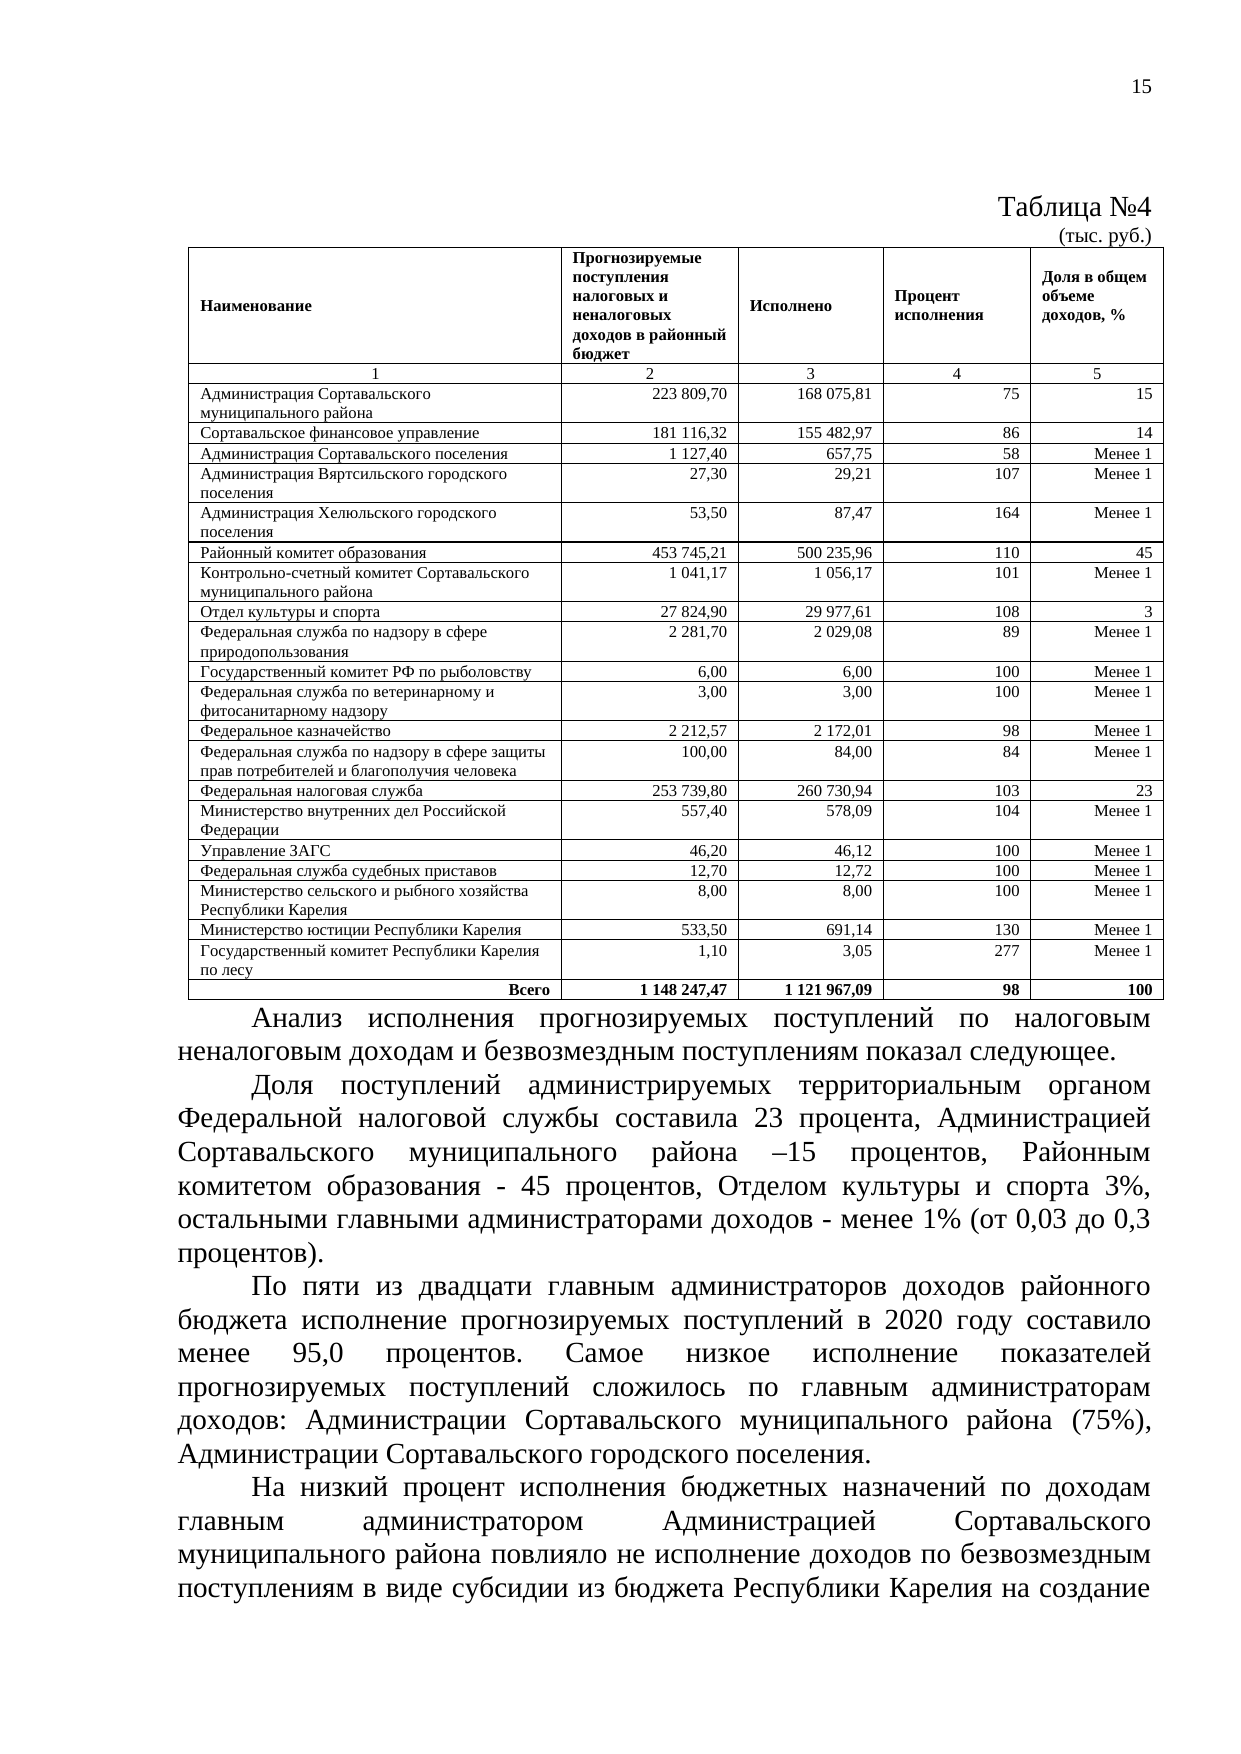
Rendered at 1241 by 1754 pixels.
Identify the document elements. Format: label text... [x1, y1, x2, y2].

table_cell 100 [884, 881, 1030, 919]
table_cell Менее 1 [1031, 682, 1163, 720]
table_cell 12,70 [562, 861, 738, 880]
table_cell 4 [884, 364, 1030, 383]
text Анализ исполнения прогнозируемых поступлений по налоговым неналоговым доходам и безвозмездным поступлениям показал следующее. [177, 1000, 1152, 1067]
text (тыс. руб.) [221, 222, 1152, 247]
table_cell Всего [189, 980, 561, 999]
table_cell 6,00 [739, 662, 883, 681]
table_cell 277 [884, 940, 1030, 979]
table_cell 1 056,17 [739, 563, 883, 601]
table_cell 533,50 [562, 920, 738, 939]
table_cell Менее 1 [1031, 861, 1163, 880]
table_cell 15 [1031, 384, 1163, 422]
table_cell 2 172,01 [739, 721, 883, 740]
table_cell 100 [884, 682, 1030, 720]
table_cell 1 121 967,09 [739, 980, 883, 999]
text По пяти из двадцати главным администраторов доходов районного бюджета исполнение прогнозируемых поступлений в 2020 году составило менее 95,0 процентов. Самое низкое исполнение показателей прогнозируемых поступлений сложилось по главным администраторам доходов: Администрации Сортавальского муниципального района (75%), Администрации Сортавальского городского поселения. [177, 1268, 1152, 1469]
table_cell Менее 1 [1031, 881, 1163, 919]
table_cell Федеральная налоговая служба [189, 781, 561, 800]
table_cell Государственный комитет Республики Карелия по лесу [189, 940, 561, 979]
table_cell Министерство внутренних дел Российской Федерации [189, 801, 561, 839]
table_cell 107 [884, 464, 1030, 502]
table_cell 1 041,17 [562, 563, 738, 601]
table_header Доля в общем объеме доходов, % [1031, 248, 1163, 363]
table_cell Федеральная служба по ветеринарному и фитосанитарному надзору [189, 682, 561, 720]
table_cell Менее 1 [1031, 840, 1163, 859]
table_cell 453 745,21 [562, 543, 738, 562]
table_cell 104 [884, 801, 1030, 839]
table_cell Менее 1 [1031, 464, 1163, 502]
table_cell 108 [884, 602, 1030, 621]
table_cell Менее 1 [1031, 503, 1163, 541]
table_cell 164 [884, 503, 1030, 541]
table_cell 58 [884, 444, 1030, 463]
table_cell Менее 1 [1031, 563, 1163, 601]
table_cell 557,40 [562, 801, 738, 839]
table_header Наименование [189, 248, 561, 363]
table_cell 100 [884, 861, 1030, 880]
table_cell Менее 1 [1031, 940, 1163, 979]
table_cell 130 [884, 920, 1030, 939]
table_cell 27 824,90 [562, 602, 738, 621]
table_cell 1 [189, 364, 561, 383]
table_cell 500 235,96 [739, 543, 883, 562]
table_cell 3 [739, 364, 883, 383]
table_cell 84 [884, 741, 1030, 780]
table_cell 86 [884, 423, 1030, 442]
table_cell Менее 1 [1031, 622, 1163, 661]
table_header Исполнено [739, 248, 883, 363]
table_cell 1,10 [562, 940, 738, 979]
table_cell 98 [884, 721, 1030, 740]
table_cell 103 [884, 781, 1030, 800]
table_cell Федеральное казначейство [189, 721, 561, 740]
table_cell Отдел культуры и спорта [189, 602, 561, 621]
table_cell 8,00 [562, 881, 738, 919]
table_cell 100 [884, 840, 1030, 859]
table_cell 181 116,32 [562, 423, 738, 442]
table_cell 253 739,80 [562, 781, 738, 800]
table_cell 168 075,81 [739, 384, 883, 422]
table_cell 578,09 [739, 801, 883, 839]
text Доля поступлений администрируемых территориальным органом Федеральной налоговой службы составила 23 процента, Администрацией Сортавальского муниципального района –15 процентов, Районным комитетом образования - 45 процентов, Отделом культуры и спорта 3%, остальными главными администраторами доходов - менее 1% (от 0,03 до 0,3 процентов). [177, 1067, 1152, 1268]
table_cell Министерство юстиции Республики Карелия [189, 920, 561, 939]
table_cell Менее 1 [1031, 662, 1163, 681]
table_cell 46,20 [562, 840, 738, 859]
table_cell 100,00 [562, 741, 738, 780]
table_cell 87,47 [739, 503, 883, 541]
table_cell 89 [884, 622, 1030, 661]
text Таблица №4 [221, 189, 1152, 222]
table_cell 45 [1031, 543, 1163, 562]
table_cell 3,00 [562, 682, 738, 720]
table_cell 691,14 [739, 920, 883, 939]
table_cell 2 029,08 [739, 622, 883, 661]
table_cell 100 [1031, 980, 1163, 999]
table_cell Администрация Хелюльского городского поселения [189, 503, 561, 541]
table_cell Менее 1 [1031, 444, 1163, 463]
table_cell 260 730,94 [739, 781, 883, 800]
table_cell Районный комитет образования [189, 543, 561, 562]
table_cell 75 [884, 384, 1030, 422]
table_cell Менее 1 [1031, 721, 1163, 740]
table_cell 29,21 [739, 464, 883, 502]
table_cell Менее 1 [1031, 741, 1163, 780]
table_cell Федеральная служба по надзору в сфере природопользования [189, 622, 561, 661]
table_header Процент исполнения [884, 248, 1030, 363]
table_cell 100 [884, 662, 1030, 681]
table_cell Министерство сельского и рыбного хозяйства Республики Карелия [189, 881, 561, 919]
table_cell 53,50 [562, 503, 738, 541]
table_cell 23 [1031, 781, 1163, 800]
table_cell Федеральная служба судебных приставов [189, 861, 561, 880]
table_cell 223 809,70 [562, 384, 738, 422]
table_cell 6,00 [562, 662, 738, 681]
table_cell 8,00 [739, 881, 883, 919]
table_cell 1 148 247,47 [562, 980, 738, 999]
table_cell Администрация Вяртсильского городского поселения [189, 464, 561, 502]
table_cell Государственный комитет РФ по рыболовству [189, 662, 561, 681]
table_cell 29 977,61 [739, 602, 883, 621]
table_cell 27,30 [562, 464, 738, 502]
table_cell 3 [1031, 602, 1163, 621]
table_cell Федеральная служба по надзору в сфере защиты прав потребителей и благополучия человека [189, 741, 561, 780]
table_cell Управление ЗАГС [189, 840, 561, 859]
table_cell 5 [1031, 364, 1163, 383]
table_cell Менее 1 [1031, 920, 1163, 939]
table_cell 2 281,70 [562, 622, 738, 661]
table_cell 657,75 [739, 444, 883, 463]
table_cell Сортавальское финансовое управление [189, 423, 561, 442]
table_cell 101 [884, 563, 1030, 601]
table_cell 2 212,57 [562, 721, 738, 740]
table_cell 84,00 [739, 741, 883, 780]
table_cell 155 482,97 [739, 423, 883, 442]
table_cell Менее 1 [1031, 801, 1163, 839]
table_cell 1 127,40 [562, 444, 738, 463]
table_cell 3,05 [739, 940, 883, 979]
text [177, 1469, 1152, 1604]
table_cell Администрация Сортавальского поселения [189, 444, 561, 463]
table_cell 46,12 [739, 840, 883, 859]
table_cell 110 [884, 543, 1030, 562]
table_cell 2 [562, 364, 738, 383]
table_cell 3,00 [739, 682, 883, 720]
table_cell Администрация Сортавальского муниципального района [189, 384, 561, 422]
table_cell Контрольно-счетный комитет Сортавальского муниципального района [189, 563, 561, 601]
table_cell 98 [884, 980, 1030, 999]
table_cell 12,72 [739, 861, 883, 880]
table_header Прогнозируемые поступления налоговых и неналоговых доходов в районный бюджет [562, 248, 738, 363]
table_cell 14 [1031, 423, 1163, 442]
